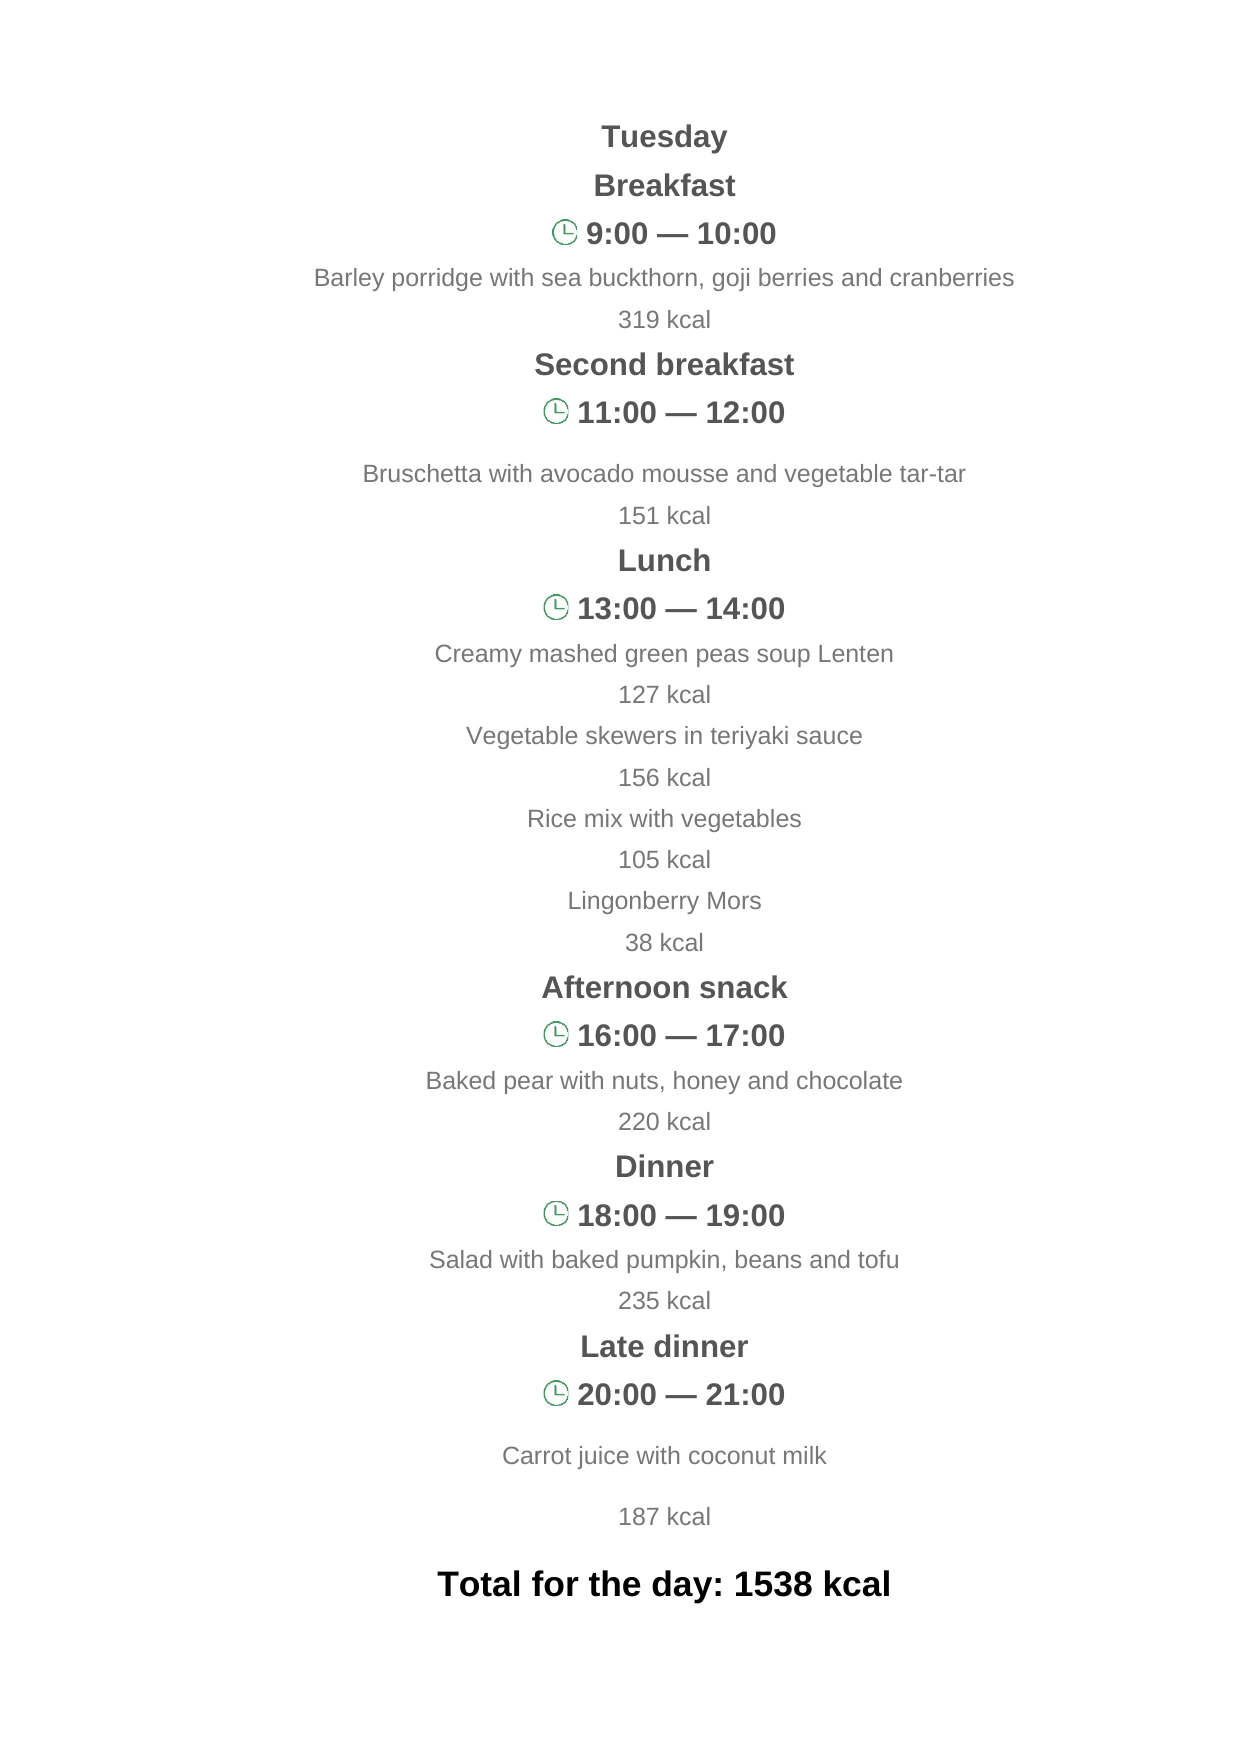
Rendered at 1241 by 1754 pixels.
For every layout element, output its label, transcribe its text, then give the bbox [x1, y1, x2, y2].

text Afternoon snack [177, 969, 1152, 1005]
text Barley porridge with sea buckthorn, goji berries and cranberries [177, 263, 1152, 292]
text Salad with baked pumpkin, beans and tofu [177, 1245, 1152, 1274]
text 38 kcal [177, 928, 1152, 956]
subtitle 13:00 — 14:00 [177, 590, 1152, 626]
text Baked pear with nuts, honey and chocolate [177, 1066, 1152, 1094]
text 105 kcal [177, 845, 1152, 874]
text Rice mix with vegetables [177, 804, 1152, 833]
text Vegetable skewers in teriyaki sauce [177, 721, 1152, 750]
subtitle 151 kcal [177, 501, 1152, 529]
subtitle 20:00 — 21:00 [177, 1376, 1152, 1412]
text Lingonberry Mors [177, 886, 1152, 915]
text 127 kcal [177, 680, 1152, 709]
picture [543, 398, 569, 424]
text Creamy mashed green peas soup Lenten [177, 639, 1152, 668]
picture [543, 1380, 569, 1406]
text Late dinner [177, 1328, 1152, 1363]
picture [543, 1201, 569, 1226]
text 187 kcal [177, 1502, 1152, 1531]
picture [543, 1021, 569, 1047]
text 220 kcal [177, 1107, 1152, 1136]
text Carrot juice with coconut milk [177, 1441, 1152, 1470]
picture [552, 219, 578, 245]
subtitle Bruschetta with avocado mousse and vegetable tar-tar [177, 459, 1152, 488]
text 156 kcal [177, 763, 1152, 791]
picture [543, 594, 569, 620]
subtitle Total for the day: 1538 kcal [177, 1564, 1152, 1604]
text Dinner [177, 1148, 1152, 1184]
subtitle Tuesday [177, 118, 1152, 154]
subtitle Lunch [177, 542, 1152, 578]
subtitle 18:00 — 19:00 [177, 1197, 1152, 1233]
text Second breakfast [177, 346, 1152, 382]
text 235 kcal [177, 1286, 1152, 1315]
subtitle 9:00 — 10:00 [177, 215, 1152, 251]
subtitle 11:00 — 12:00 [177, 394, 1152, 430]
subtitle 16:00 — 17:00 [177, 1017, 1152, 1053]
text 319 kcal [177, 305, 1152, 333]
text Breakfast [177, 167, 1152, 202]
